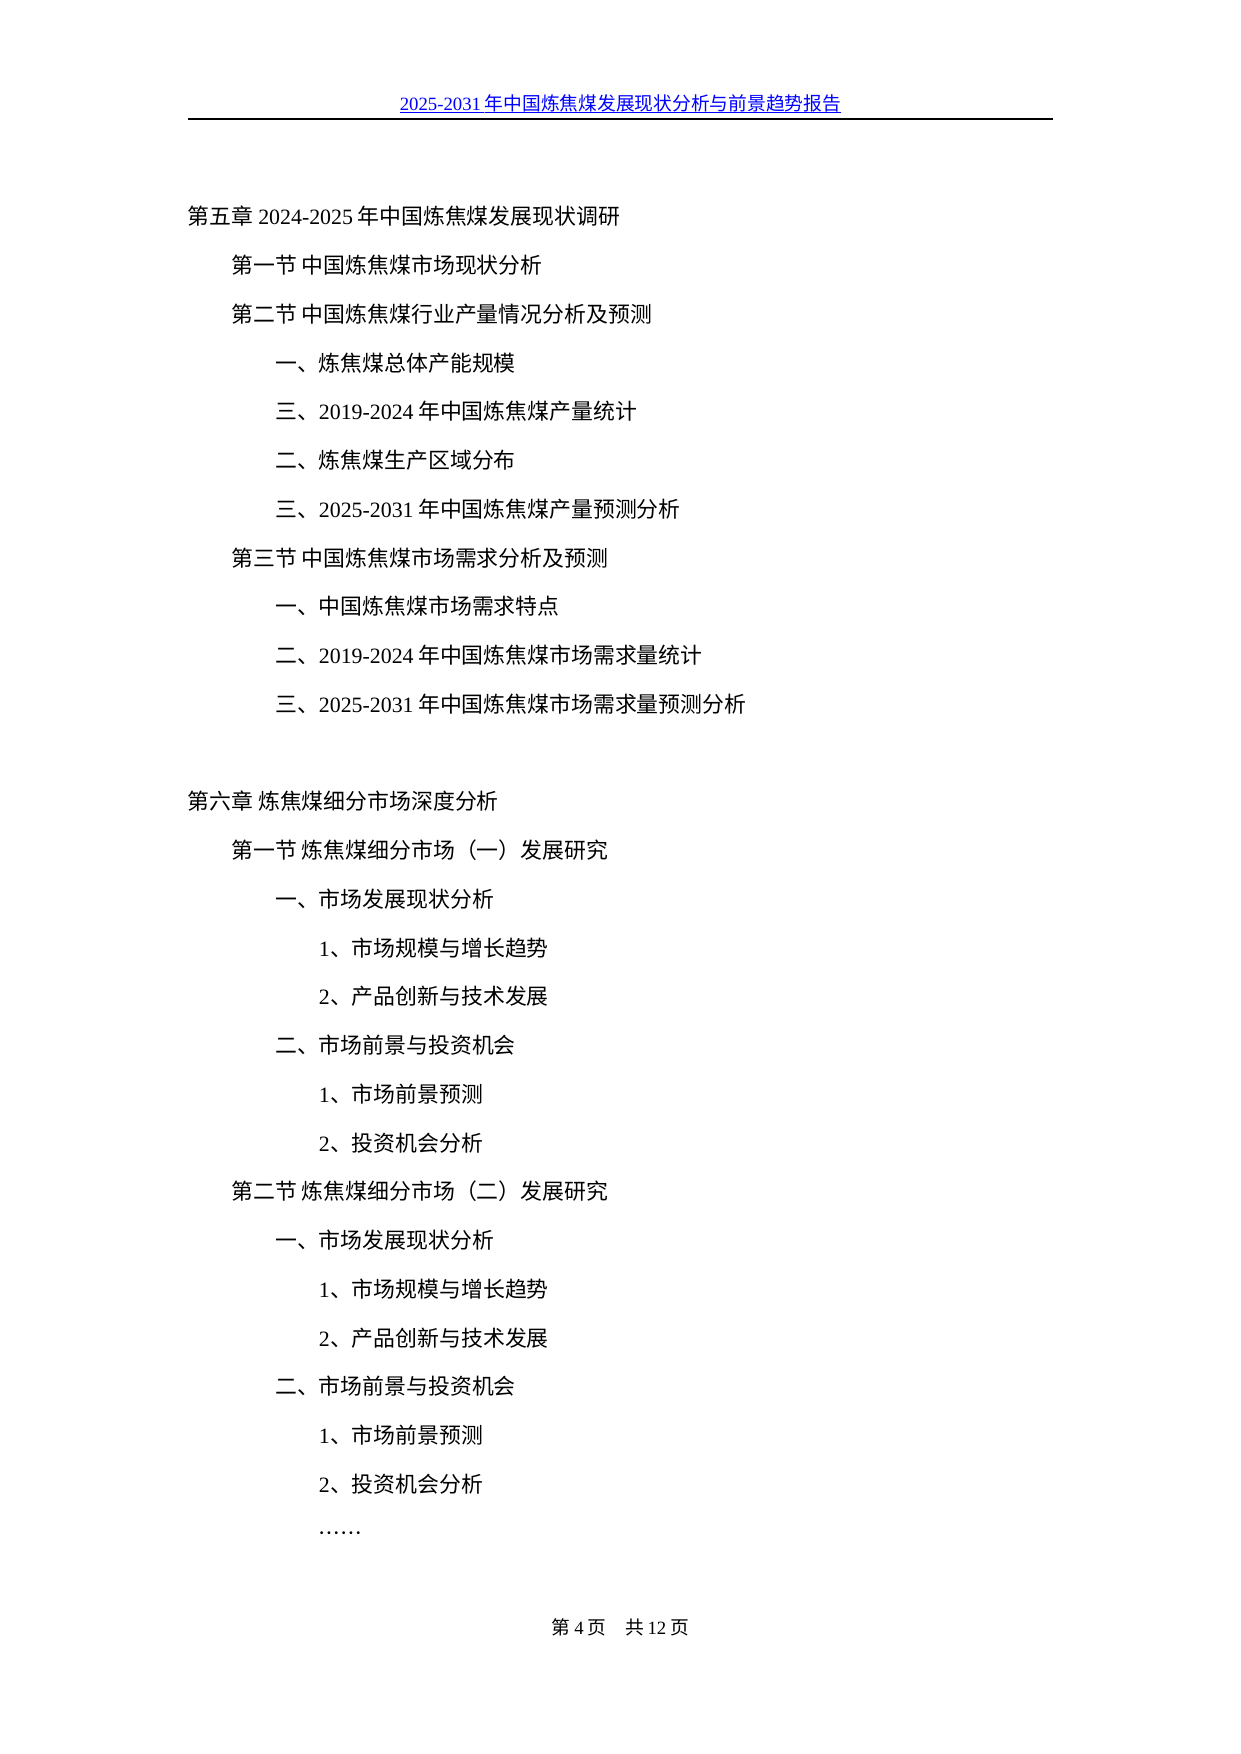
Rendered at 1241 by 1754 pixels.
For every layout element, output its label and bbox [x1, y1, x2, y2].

text [187, 150, 1053, 1548]
